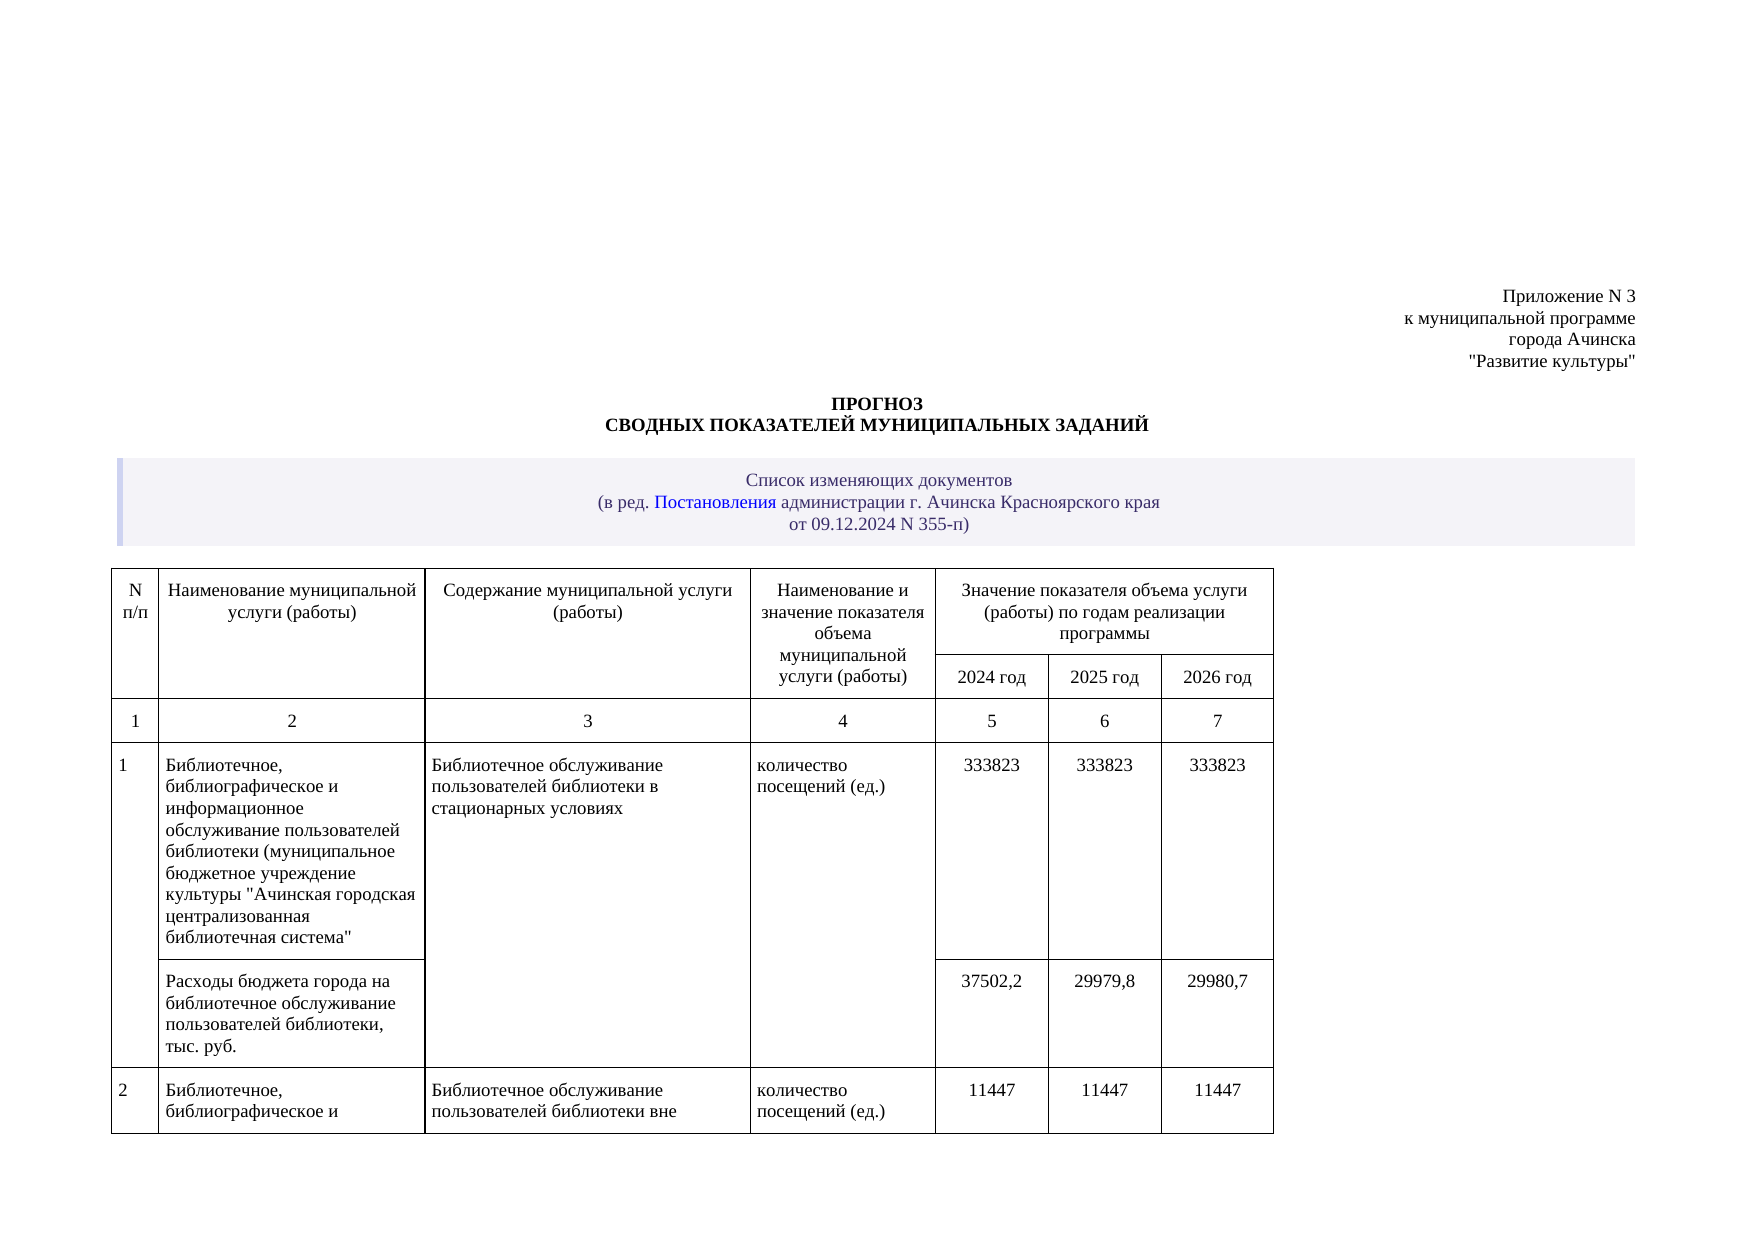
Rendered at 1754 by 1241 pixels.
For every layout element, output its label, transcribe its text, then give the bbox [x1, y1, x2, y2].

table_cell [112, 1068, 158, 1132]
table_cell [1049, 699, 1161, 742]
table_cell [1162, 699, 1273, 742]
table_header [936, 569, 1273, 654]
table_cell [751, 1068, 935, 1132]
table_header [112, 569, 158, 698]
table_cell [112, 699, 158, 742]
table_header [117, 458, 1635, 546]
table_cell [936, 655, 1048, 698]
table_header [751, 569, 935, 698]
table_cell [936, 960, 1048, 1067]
text Приложение N 3 [118, 285, 1636, 307]
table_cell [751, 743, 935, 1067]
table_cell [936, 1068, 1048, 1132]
text к муниципальной программе [118, 307, 1636, 328]
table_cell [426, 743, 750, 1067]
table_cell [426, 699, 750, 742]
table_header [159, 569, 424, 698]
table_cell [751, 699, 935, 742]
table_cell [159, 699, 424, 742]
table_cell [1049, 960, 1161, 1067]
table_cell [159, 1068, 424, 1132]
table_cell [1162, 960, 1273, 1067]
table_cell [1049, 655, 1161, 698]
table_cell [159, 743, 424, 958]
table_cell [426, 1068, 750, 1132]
text города Ачинска [118, 328, 1636, 350]
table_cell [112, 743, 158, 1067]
text "Развитие культуры" [118, 350, 1636, 371]
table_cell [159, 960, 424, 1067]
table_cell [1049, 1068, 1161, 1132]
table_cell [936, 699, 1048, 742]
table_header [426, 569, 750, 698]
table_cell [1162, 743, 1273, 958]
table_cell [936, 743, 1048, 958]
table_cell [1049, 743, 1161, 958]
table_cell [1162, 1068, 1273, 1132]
title ПРОГНОЗ [118, 393, 1636, 414]
title СВОДНЫХ ПОКАЗАТЕЛЕЙ МУНИЦИПАЛЬНЫХ ЗАДАНИЙ [118, 414, 1636, 436]
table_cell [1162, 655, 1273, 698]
